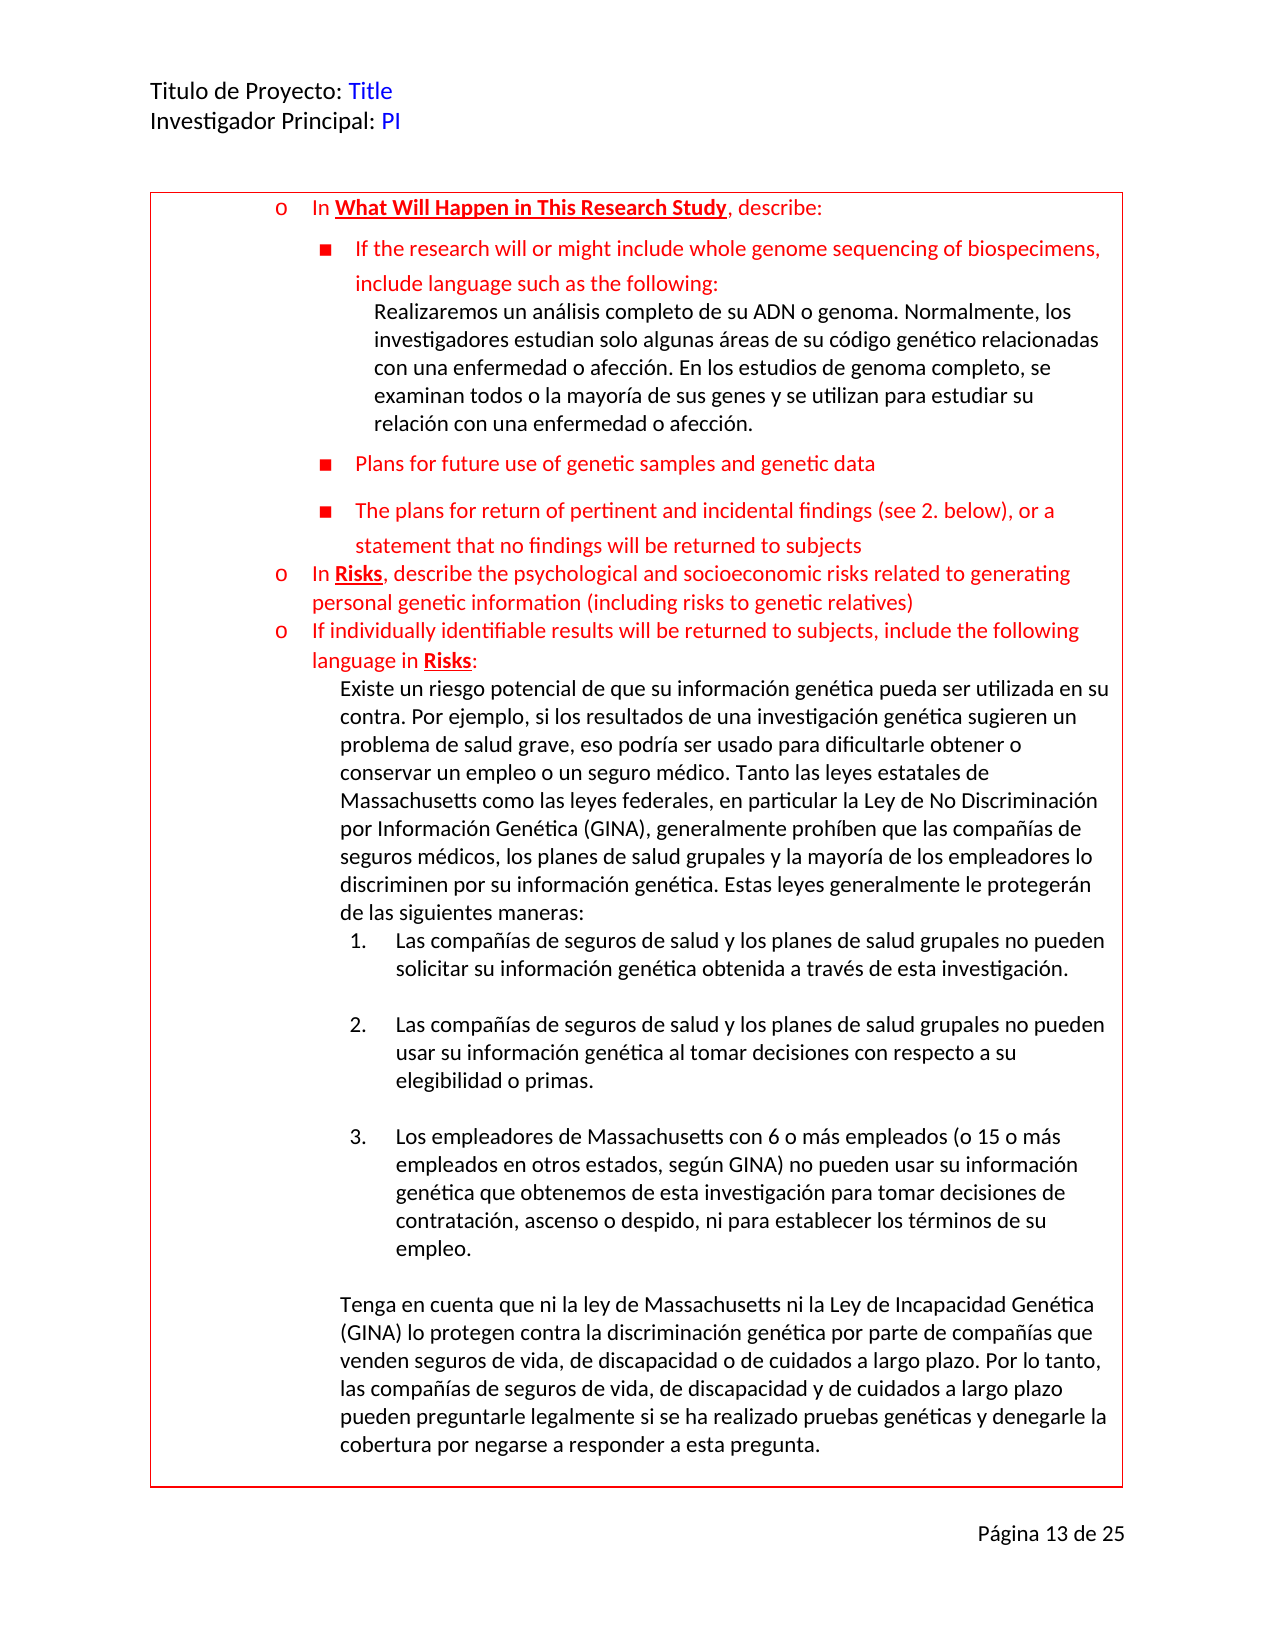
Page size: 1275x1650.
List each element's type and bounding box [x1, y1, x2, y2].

table_header [151, 193, 1122, 1486]
